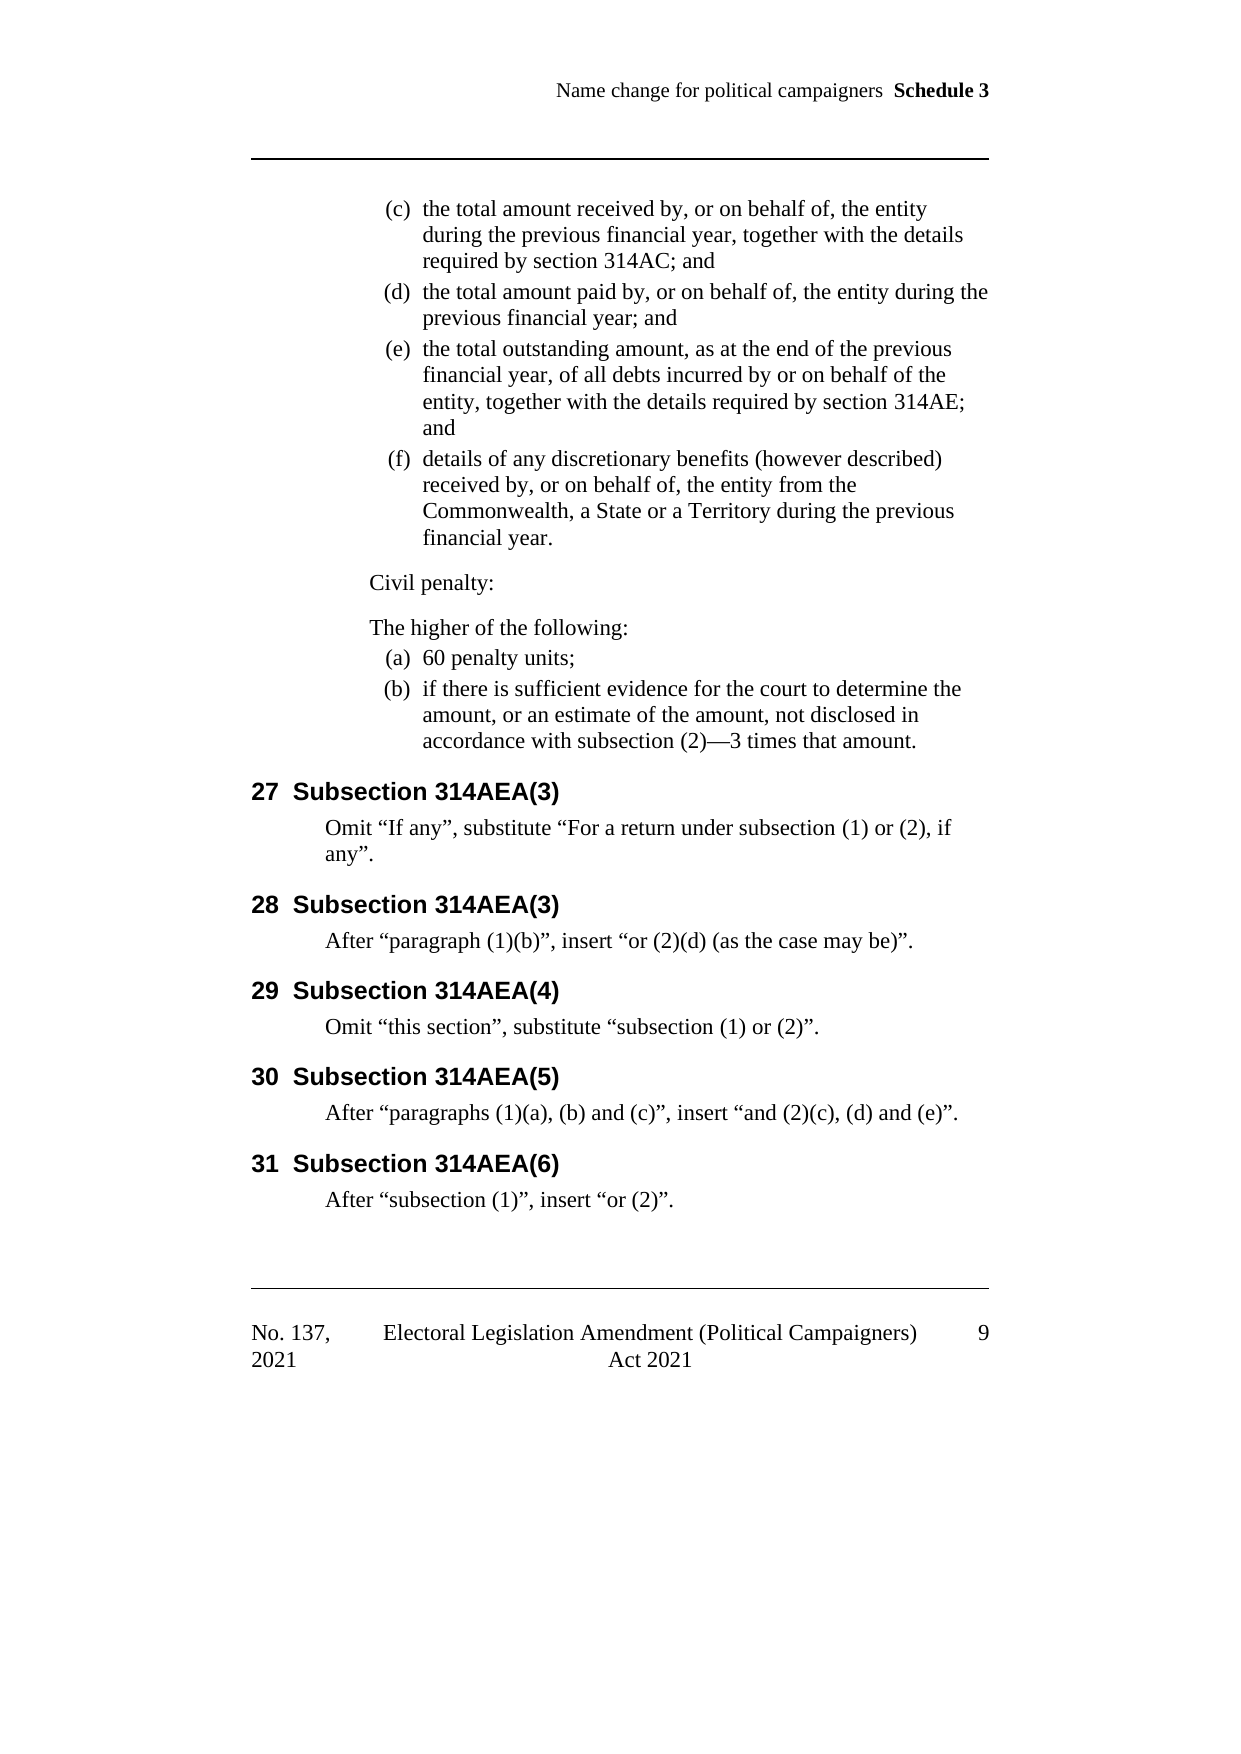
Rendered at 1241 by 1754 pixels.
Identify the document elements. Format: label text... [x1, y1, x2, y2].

text (c) the total amount received by, or on behalf of, the entity during the previous financial year, together with the details required by section 314AC; and [251, 195, 989, 274]
text Omit “If any”, substitute “For a return under subsection (1) or (2), if any”. [325, 814, 989, 867]
text (d) the total amount paid by, or on behalf of, the entity during the previous financial year; and [251, 278, 989, 331]
text Civil penalty: [369, 569, 989, 595]
text 30 Subsection 314AEA(5) [251, 1062, 989, 1091]
text 28 Subsection 314AEA(3) [251, 889, 989, 918]
text After “paragraph (1)(b)”, insert “or (2)(d) (as the case may be)”. [325, 927, 989, 953]
text Omit “this section”, substitute “subsection (1) or (2)”. [325, 1013, 989, 1039]
text The higher of the following: [369, 614, 989, 640]
text 29 Subsection 314AEA(4) [251, 976, 989, 1005]
text (b) if there is sufficient evidence for the court to determine the amount, or an estimate of the amount, not disclosed in accordance with subsection (2)—3 times that amount. [251, 675, 989, 754]
text After “subsection (1)”, insert “or (2)”. [325, 1186, 989, 1212]
text (a) 60 penalty units; [251, 644, 989, 671]
text (f) details of any discretionary benefits (however described) received by, or on behalf of, the entity from the Commonwealth, a State or a Territory during the previous financial year. [251, 444, 989, 550]
text 31 Subsection 314AEA(6) [251, 1149, 989, 1177]
text 27 Subsection 314AEA(3) [251, 777, 989, 806]
text (e) the total outstanding amount, as at the end of the previous financial year, of all debts incurred by or on behalf of the entity, together with the details required by section 314AE; and [251, 335, 989, 440]
text After “paragraphs (1)(a), (b) and (c)”, insert “and (2)(c), (d) and (e)”. [325, 1099, 989, 1126]
